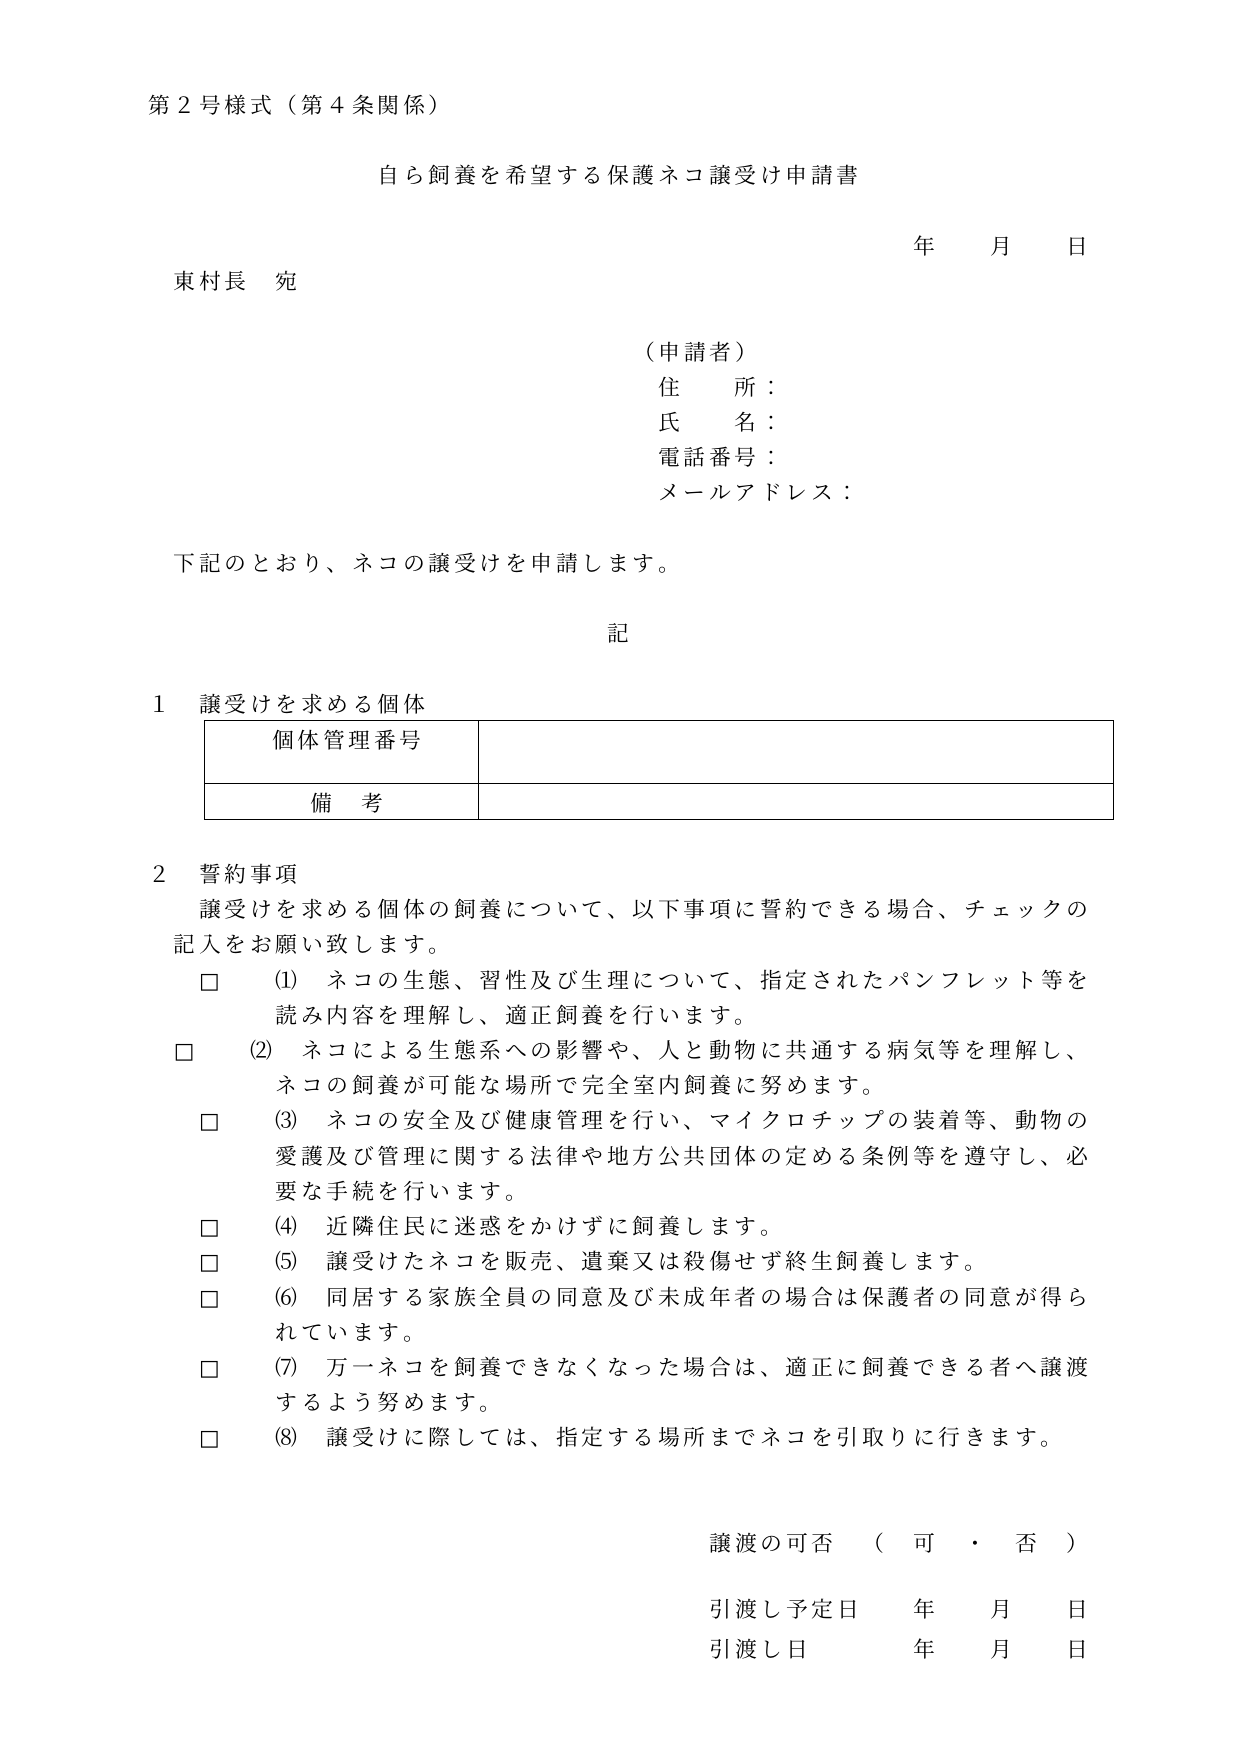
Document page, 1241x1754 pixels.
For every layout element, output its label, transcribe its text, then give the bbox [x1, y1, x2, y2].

text 自ら飼養を希望する保護ネコ譲受け申請書 [148, 157, 1092, 192]
text （申請者） [609, 333, 1092, 368]
text 年 月 日 [148, 227, 1092, 262]
text メールアドレス： [634, 474, 1092, 509]
text □ ⑻ 譲受けに際しては、指定する場所までネコを引取りに行きます。 [173, 1419, 1092, 1454]
table_header [479, 721, 1113, 783]
text □ ⑶ ネコの安全及び健康管理を行い、マイクロチップの装着等、動物の愛護及び管理に関する法律や地方公共団体の定める条例等を遵守し、必要な手続を行います。 [173, 1102, 1092, 1207]
text □ ⑺ 万一ネコを飼養できなくなった場合は、適正に飼養できる者へ譲渡するよう努めます。 [173, 1348, 1092, 1419]
text 譲渡の可否 （ 可 ・ 否 ） [621, 1524, 1092, 1559]
text ２ 誓約事項 [148, 855, 1092, 891]
text 氏 名： [634, 403, 1092, 438]
text 記 [148, 614, 1092, 650]
text 引渡し日 年 月 日 [148, 1630, 1092, 1665]
table_cell [479, 784, 1113, 819]
text □ ⑴ ネコの生態、習性及び生理について、指定されたパンフレット等を読み内容を理解し、適正飼養を行います。 [173, 961, 1092, 1031]
text 引渡し予定日 年 月 日 [647, 1559, 1092, 1630]
table_cell 備 考 [205, 784, 478, 819]
text 住 所： [634, 368, 1092, 403]
text １ 譲受けを求める個体 [148, 685, 1092, 720]
text □ ⑹ 同居する家族全員の同意及び未成年者の場合は保護者の同意が得られています。 [173, 1278, 1092, 1348]
text 電話番号： [634, 438, 1092, 474]
text 下記のとおり、ネコの譲受けを申請します。 [148, 544, 1092, 579]
text 東村長 宛 [148, 262, 1092, 298]
text 第２号様式（第４条関係） [148, 86, 1092, 122]
table_header 個体管理番号 [205, 721, 478, 783]
text 譲受けを求める個体の飼養について、以下事項に誓約できる場合、チェックの記入をお願い致します。 [148, 891, 1092, 961]
text □ ⑷ 近隣住民に迷惑をかけずに飼養します。 [173, 1207, 1092, 1243]
text □ ⑵ ネコによる生態系への影響や、人と動物に共通する病気等を理解し、ネコの飼養が可能な場所で完全室内飼養に努めます。 [173, 1031, 1092, 1102]
text □ ⑸ 譲受けたネコを販売、遺棄又は殺傷せず終生飼養します。 [173, 1243, 1092, 1278]
